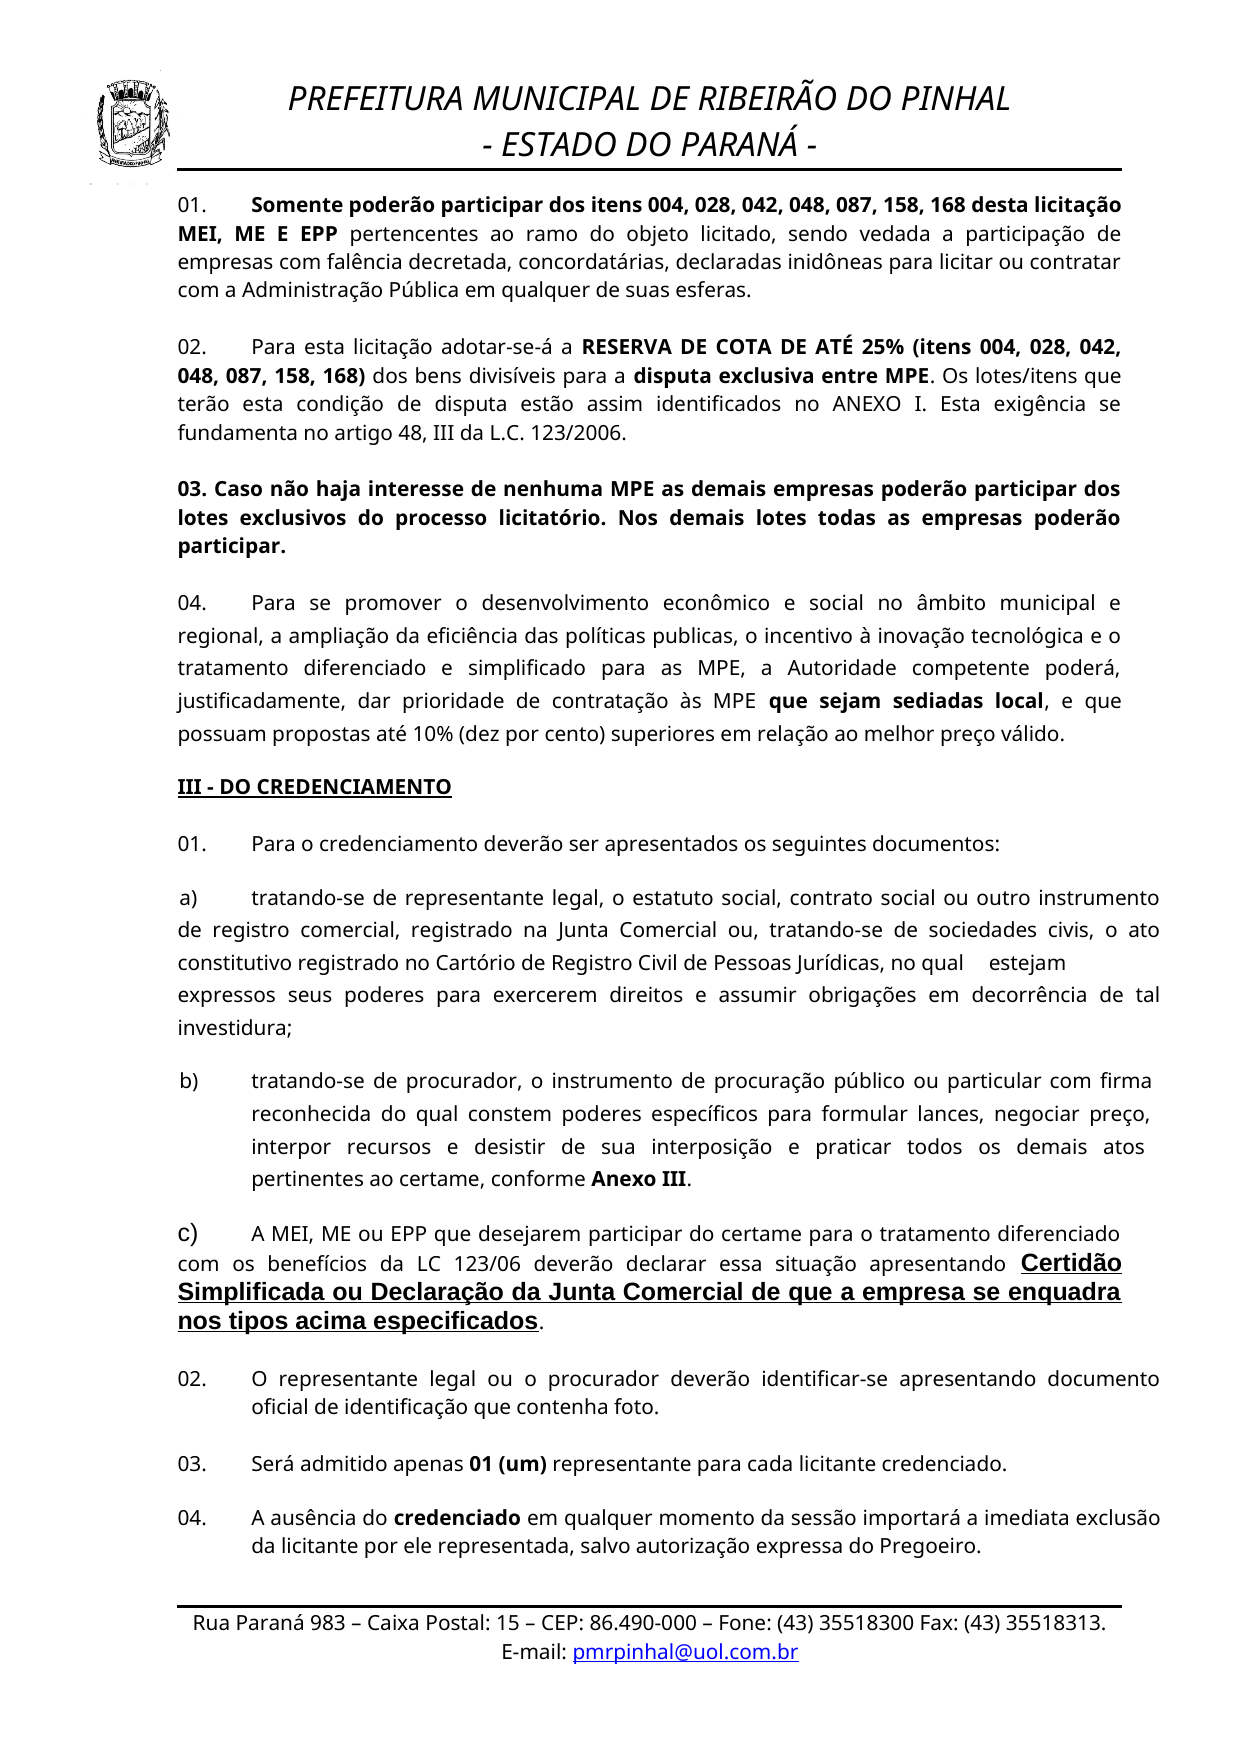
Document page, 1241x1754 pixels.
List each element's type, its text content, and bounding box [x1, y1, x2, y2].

text 03. Será admitido apenas 01 (um) representante para cada licitante credenciado. [177, 1449, 1161, 1478]
text 02. O representante legal ou o procurador deverão identificar-se apresentando documento oficial de identificação que contenha foto. [177, 1364, 1161, 1421]
text c) A MEI, ME ou EPP que desejarem participar do certame para o tratamento diferenciado com os benefícios da LC 123/06 deverão declarar essa situação apresentando Certidão Simplificada ou Declaração da Junta Comercial de que a empresa se enquadra nos tipos acima especificados. [177, 1218, 1122, 1302]
text 01. Somente poderão participar dos itens 004, 028, 042, 048, 087, 158, 168 desta licitação MEI, ME E EPP pertencentes ao ramo do objeto licitado, sendo vedada a participação de empresas com falência decretada, concordatárias, declaradas inidôneas para licitar ou contratar com a Administração Pública em qualquer de suas esferas. [177, 190, 1122, 304]
subtitle III - DO CREDENCIAMENTO [177, 772, 1161, 801]
picture [83, 65, 186, 185]
text 03. Caso não haja interesse de nenhuma MPE as demais empresas poderão participar dos lotes exclusivos do processo licitatório. Nos demais lotes todas as empresas poderão participar. [177, 474, 1122, 560]
text b) tratando-se de procurador, o instrumento de procuração público ou particular com firma reconhecida do qual constem poderes específicos para formular lances, negociar preço, interpor recursos e desistir de sua interposição e praticar todos os demais atos pertinentes ao certame, conforme Anexo III. [174, 1067, 1161, 1193]
text 04. A ausência do credenciado em qualquer momento da sessão importará a imediata exclusão da licitante por ele representada, salvo autorização expressa do Pregoeiro. [177, 1503, 1161, 1559]
text a) tratando-se de representante legal, o estatuto social, contrato social ou outro instrumento de registro comercial, registrado na Junta Comercial ou, tratando-se de sociedades civis, o ato constitutivo registrado no Cartório de Registro Civil de Pessoas Jurídicas, no qual estejam expressos seus poderes para exercerem direitos e assumir obrigações em decorrência de tal investidura; [174, 883, 1161, 1042]
text 04. Para se promover o desenvolvimento econômico e social no âmbito municipal e regional, a ampliação da eficiência das políticas publicas, o incentivo à inovação tecnológica e o tratamento diferenciado e simplificado para as MPE, a Autoridade competente poderá, justificadamente, dar prioridade de contratação às MPE que sejam sediadas local, e que possuam propostas até 10% (dez por cento) superiores em relação ao melhor preço válido. [177, 588, 1122, 747]
text 02. Para esta licitação adotar-se-á a RESERVA DE COTA DE ATÉ 25% (itens 004, 028, 042, 048, 087, 158, 168) dos bens divisíveis para a disputa exclusiva entre MPE. Os lotes/itens que terão esta condição de disputa estão assim identificados no ANEXO I. Esta exigência se fundamenta no artigo 48, III da L.C. 123/2006. [177, 332, 1122, 446]
text 01. Para o credenciamento deverão ser apresentados os seguintes documentos: [177, 829, 1161, 858]
text c) A MEI, ME ou EPP que desejarem participar do certame para o tratamento diferenciado com os benefícios da LC 123/06 deverão declarar essa situação apresentando Certidão Simplificada ou Declaração da Junta Comercial de que a empresa se enquadra nos tipos acima especificados. [177, 1303, 1122, 1335]
